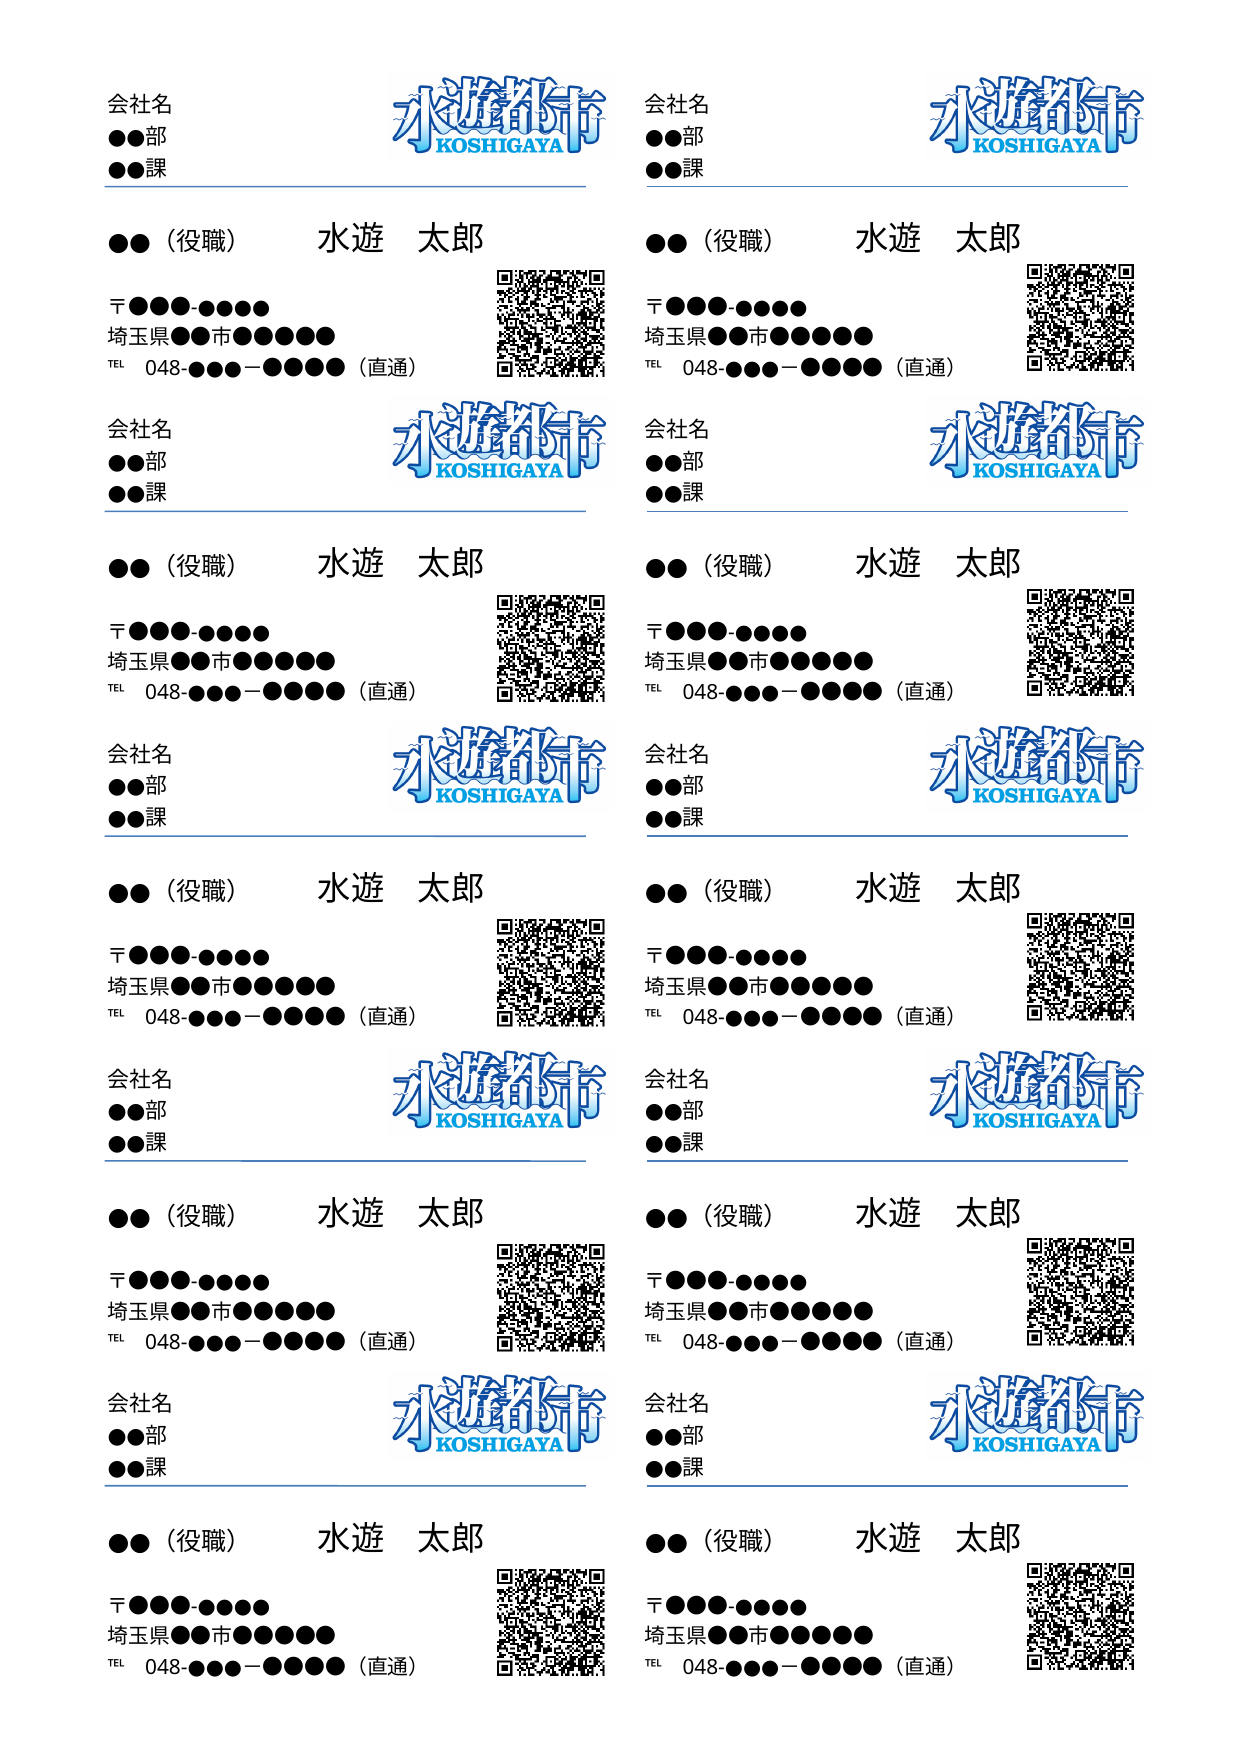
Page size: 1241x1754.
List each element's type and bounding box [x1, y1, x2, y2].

picture [1018, 580, 1142, 704]
table_cell [620, 1039, 1157, 1364]
picture [488, 911, 613, 1035]
picture [1018, 1554, 1142, 1678]
picture [1018, 905, 1142, 1029]
table_header [620, 65, 1157, 390]
table_cell [83, 1364, 620, 1689]
table_cell [83, 1039, 620, 1364]
picture [1018, 255, 1142, 379]
table_cell [620, 715, 1157, 1039]
picture [1018, 1229, 1142, 1354]
picture [488, 586, 613, 710]
picture [488, 1560, 613, 1684]
picture [488, 1235, 613, 1360]
table_cell [83, 715, 620, 1039]
picture [488, 261, 613, 385]
table_header [83, 65, 620, 390]
table_cell [83, 390, 620, 714]
table_cell [620, 1364, 1157, 1689]
table_cell [620, 390, 1157, 714]
